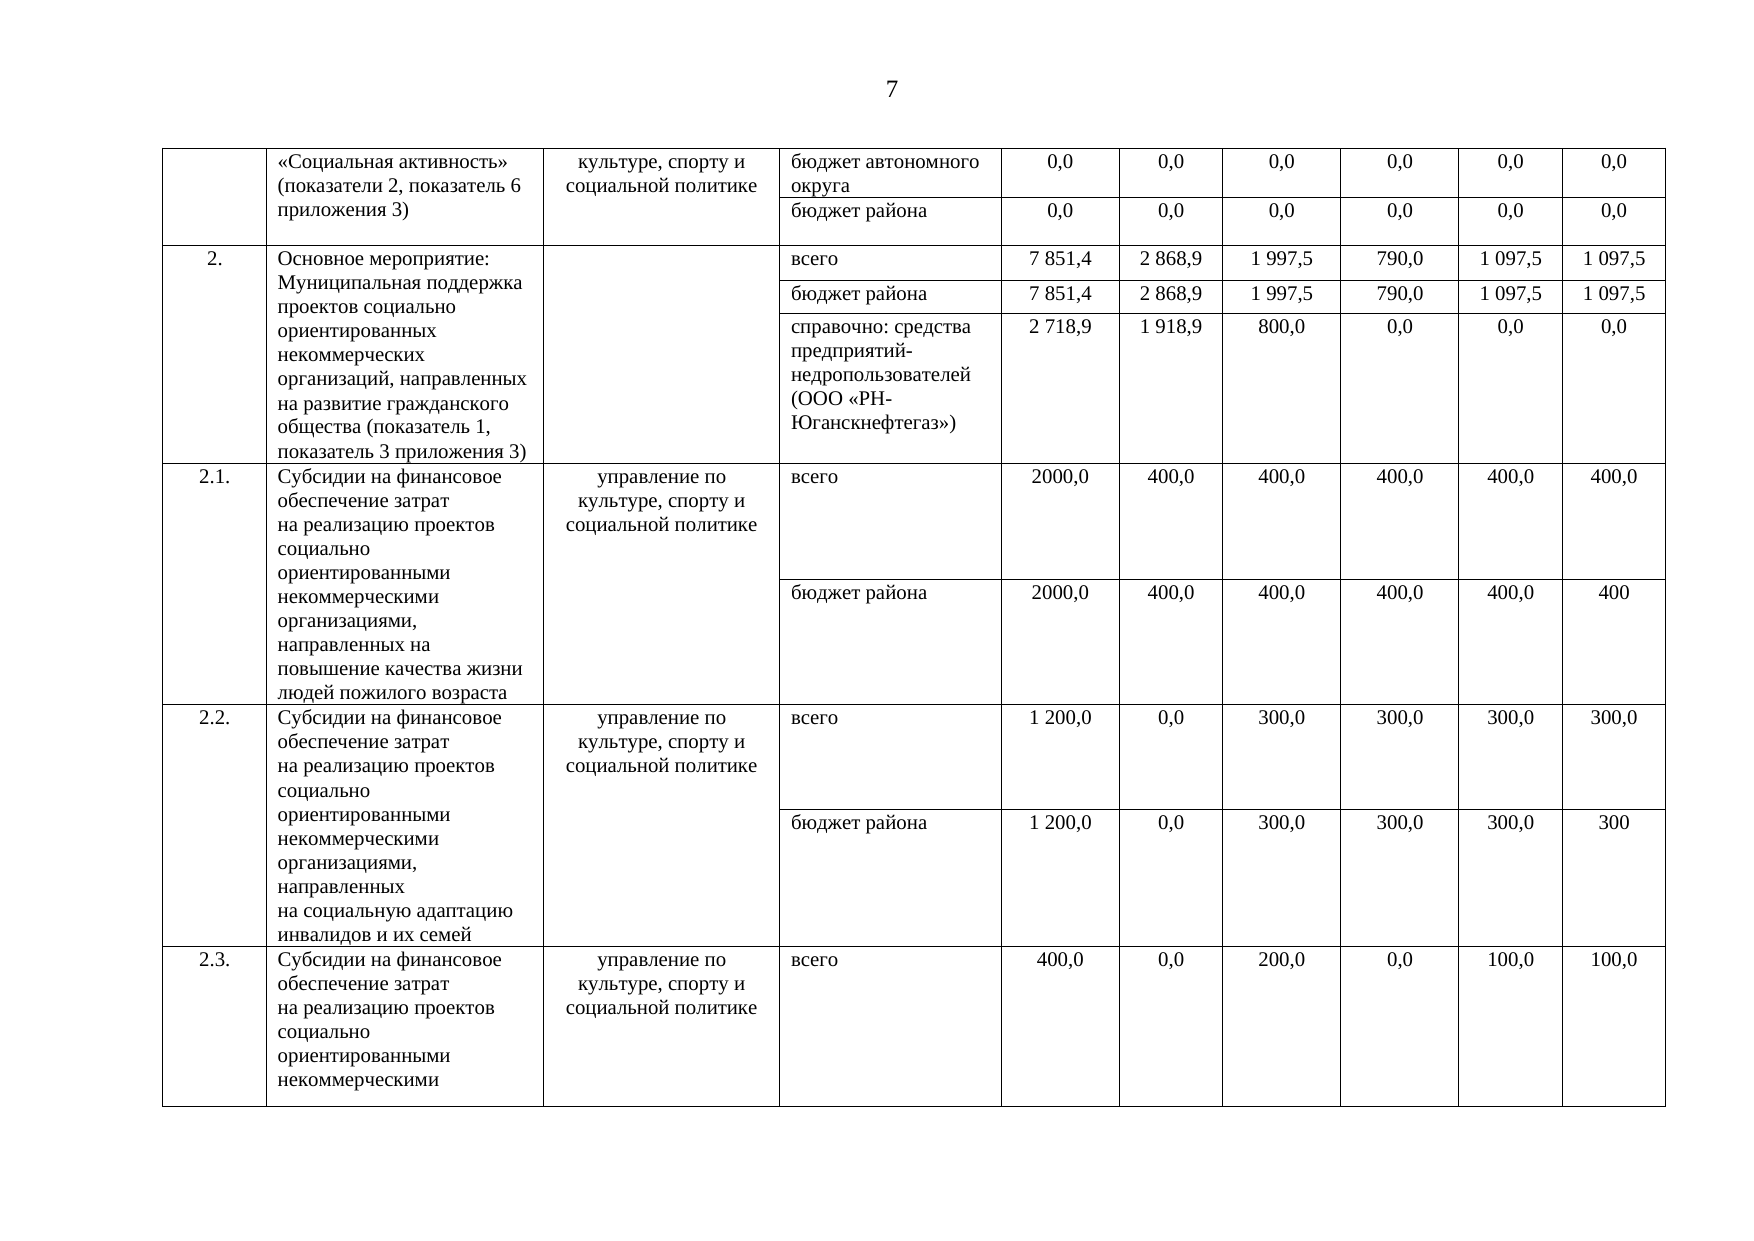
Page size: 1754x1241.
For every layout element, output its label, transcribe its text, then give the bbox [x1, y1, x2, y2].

table_cell 0,0 [1563, 198, 1665, 245]
table_cell 2 718,9 [1002, 314, 1119, 463]
table_cell 400,0 [1120, 580, 1222, 704]
table_cell 1 918,9 [1120, 314, 1222, 463]
table_cell 7 851,4 [1002, 246, 1119, 280]
table_cell 200,0 [1223, 947, 1340, 1106]
table_cell 0,0 [1002, 149, 1119, 197]
table_cell 0,0 [1223, 198, 1340, 245]
table_cell 300,0 [1341, 705, 1458, 808]
table_cell 300,0 [1459, 705, 1562, 808]
table_cell управление по культуре, спорту и социальной политике [544, 464, 779, 704]
table_cell 0,0 [1120, 810, 1222, 946]
table_cell 0,0 [1563, 314, 1665, 463]
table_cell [267, 947, 543, 1106]
table_cell 800,0 [1223, 314, 1340, 463]
table_cell 2 868,9 [1120, 281, 1222, 312]
table_cell 400,0 [1120, 464, 1222, 579]
table_cell 2.3. [163, 947, 266, 1106]
table_cell 0,0 [1459, 198, 1562, 245]
table_cell 0,0 [1120, 149, 1222, 197]
table_cell всего [780, 246, 1001, 280]
table_cell 0,0 [1341, 149, 1458, 197]
table_cell 300,0 [1341, 810, 1458, 946]
table_cell бюджет района [780, 198, 1001, 245]
table_cell 2.1. [163, 464, 266, 704]
table_cell 0,0 [1120, 705, 1222, 808]
table_cell 400,0 [1223, 464, 1340, 579]
table_cell 0,0 [1459, 149, 1562, 197]
table_cell справочно: средства предприятий-недропользователей (ООО «РН-Юганскнефтегаз») [780, 314, 1001, 463]
table_cell 1 997,5 [1223, 281, 1340, 312]
table_cell 790,0 [1341, 246, 1458, 280]
table_cell Субсидии на финансовое обеспечение затрат на реализацию проектов социально ориентированными некоммерческими организациями, направленных на социальную адаптацию инвалидов и их семей [267, 705, 543, 946]
table_cell всего [780, 705, 1001, 808]
table_cell 1 200,0 [1002, 810, 1119, 946]
table_cell бюджет района [780, 810, 1001, 946]
table_cell [544, 246, 779, 463]
table_cell 0,0 [1341, 314, 1458, 463]
table_cell 0,0 [1223, 149, 1340, 197]
table_cell 400,0 [1341, 580, 1458, 704]
table_cell 0,0 [1459, 314, 1562, 463]
table_cell 790,0 [1341, 281, 1458, 312]
table_cell 1 097,5 [1563, 281, 1665, 312]
table_cell всего [780, 947, 1001, 1106]
table_cell 7 851,4 [1002, 281, 1119, 312]
table_cell 1 097,5 [1459, 246, 1562, 280]
table_cell 400,0 [1459, 580, 1562, 704]
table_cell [544, 149, 779, 245]
table_cell 1 200,0 [1002, 705, 1119, 808]
table_cell Субсидии на финансовое обеспечение затрат на реализацию проектов социально ориентированными некоммерческими организациями, направленных на повышение качества жизни людей пожилого возраста [267, 464, 543, 704]
table_cell 0,0 [1563, 149, 1665, 197]
table_cell 400,0 [1341, 464, 1458, 579]
table_cell 2000,0 [1002, 580, 1119, 704]
table_cell 1 097,5 [1563, 246, 1665, 280]
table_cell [267, 149, 543, 245]
table_cell 400 [1563, 580, 1665, 704]
table_cell 0,0 [1002, 198, 1119, 245]
table_cell 1. [163, 149, 266, 245]
table_cell бюджет района [780, 580, 1001, 704]
table_cell 400,0 [1563, 464, 1665, 579]
table_cell 400,0 [1459, 464, 1562, 579]
table_cell 100,0 [1563, 947, 1665, 1106]
table_cell 300,0 [1223, 810, 1340, 946]
table_cell 300,0 [1459, 810, 1562, 946]
table_cell 0,0 [1341, 198, 1458, 245]
table_cell бюджет автономного округа [780, 149, 1001, 197]
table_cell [544, 947, 779, 1106]
table_cell 100,0 [1459, 947, 1562, 1106]
table_cell 300,0 [1223, 705, 1340, 808]
table_cell 2.2. [163, 705, 266, 946]
table_cell управление по культуре, спорту и социальной политике [544, 705, 779, 946]
table_cell 2000,0 [1002, 464, 1119, 579]
table_cell 400,0 [1223, 580, 1340, 704]
table_cell 2. [163, 246, 266, 463]
table_cell 300,0 [1563, 705, 1665, 808]
table_cell всего [780, 464, 1001, 579]
table_cell 300 [1563, 810, 1665, 946]
table_cell 1 097,5 [1459, 281, 1562, 312]
table_cell Основное мероприятие: Муниципальная поддержка проектов социально ориентированных некоммерческих организаций, направленных на развитие гражданского общества (показатель 1, показатель 3 приложения 3) [267, 246, 543, 463]
table_cell 2 868,9 [1120, 246, 1222, 280]
table_cell 0,0 [1120, 947, 1222, 1106]
table_cell бюджет района [780, 281, 1001, 312]
table_cell 400,0 [1002, 947, 1119, 1106]
table_cell 0,0 [1120, 198, 1222, 245]
table_cell 0,0 [1341, 947, 1458, 1106]
table_cell 1 997,5 [1223, 246, 1340, 280]
